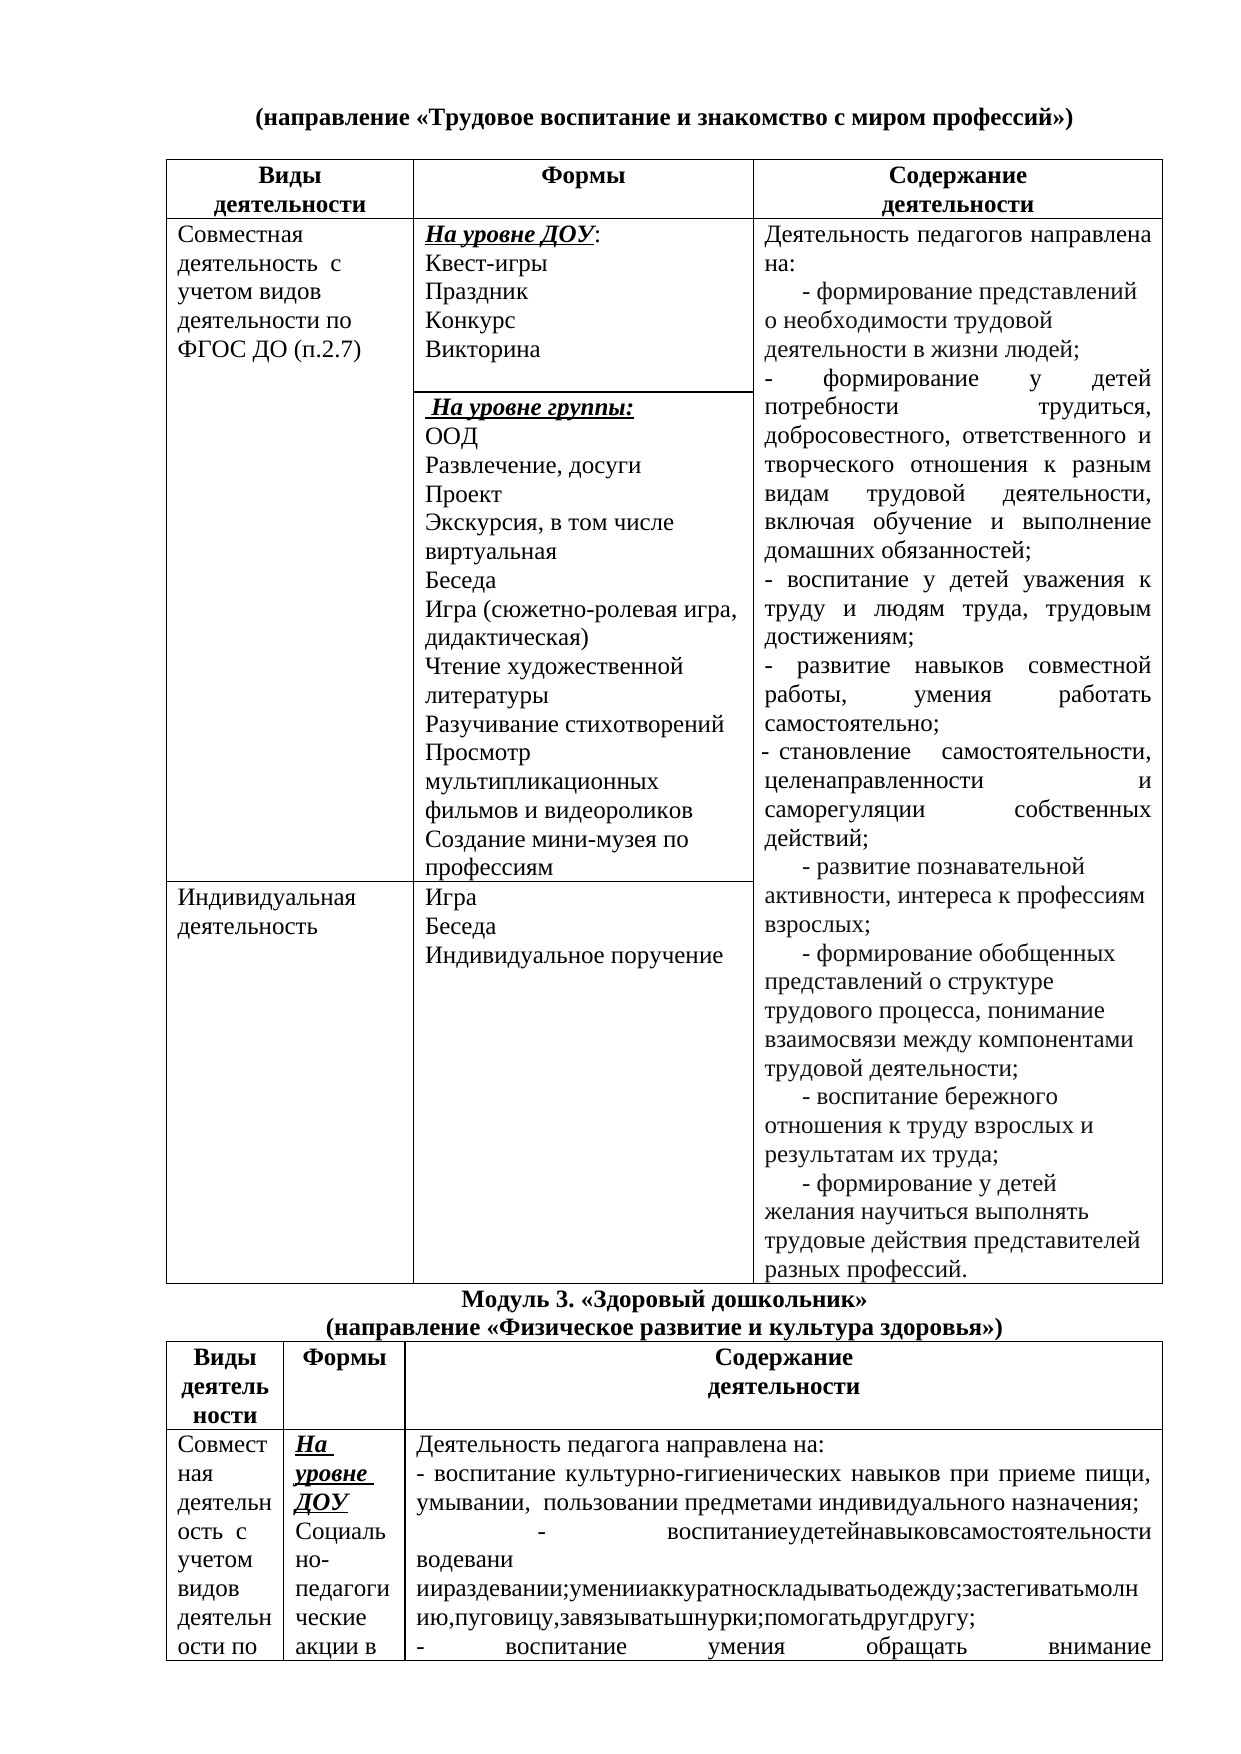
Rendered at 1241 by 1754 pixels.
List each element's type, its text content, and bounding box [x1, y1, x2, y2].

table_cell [167, 219, 413, 881]
table_header Формы [284, 1342, 404, 1428]
table_cell На уровне группы: ООД Развлечение, досуги Проект Экскурсия, в том числе виртуальная Беседа Игра (сюжетно-ролевая игра, дидактическая) Чтение художественной литературы Разучивание стихотворений Просмотр мультипликационных фильмов и видеороликов Создание мини-музея по профессиям [414, 393, 753, 881]
table_cell Деятельность педагогов направлена на: - формирование представлений о необходимости трудовой деятельности в жизни людей; - формирование у детей потребности трудиться, добросовестного, ответственного и творческого отношения к разным видам трудовой деятельности, включая обучение и выполнение домашних обязанностей; - воспитание у детей уважения к труду и людям труда, трудовым достижениям; - развитие навыков совместной работы, умения работать самостоятельно; становление самостоятельности, целенаправленности и саморегуляции собственных действий; - развитие познавательной активности, интереса к профессиям взрослых; - формирование обобщенных представлений о структуре трудового процесса, понимание взаимосвязи между компонентами трудовой деятельности; - воспитание бережного отношения к труду взрослых и результатам их труда; - формирование у детей желания научиться выполнять трудовые действия представителей разных профессий. [754, 219, 1162, 1283]
table_header Формы [414, 160, 753, 218]
table_header Содержание деятельности [406, 1342, 1162, 1428]
table_cell Игра Беседа Индивидуальное поручение [414, 882, 753, 1283]
table_header Виды деятельности [167, 1342, 283, 1428]
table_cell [284, 1430, 404, 1659]
table_cell Индивидуальная деятельность [167, 882, 413, 1283]
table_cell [406, 1430, 1162, 1659]
text (направление «Трудовое воспитание и знакомство с миром профессий») [177, 102, 1152, 131]
text (направление «Физическое развитие и культура здоровья») [177, 1312, 1152, 1341]
table_cell На уровне ДОУ: Квест-игры Праздник Конкурс Викторина [414, 219, 753, 391]
table_header Виды деятельности [167, 160, 413, 218]
text Модуль 3. «Здоровый дошкольник» [177, 1284, 1152, 1312]
table_header Содержание деятельности [754, 160, 1162, 218]
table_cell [167, 1430, 283, 1659]
